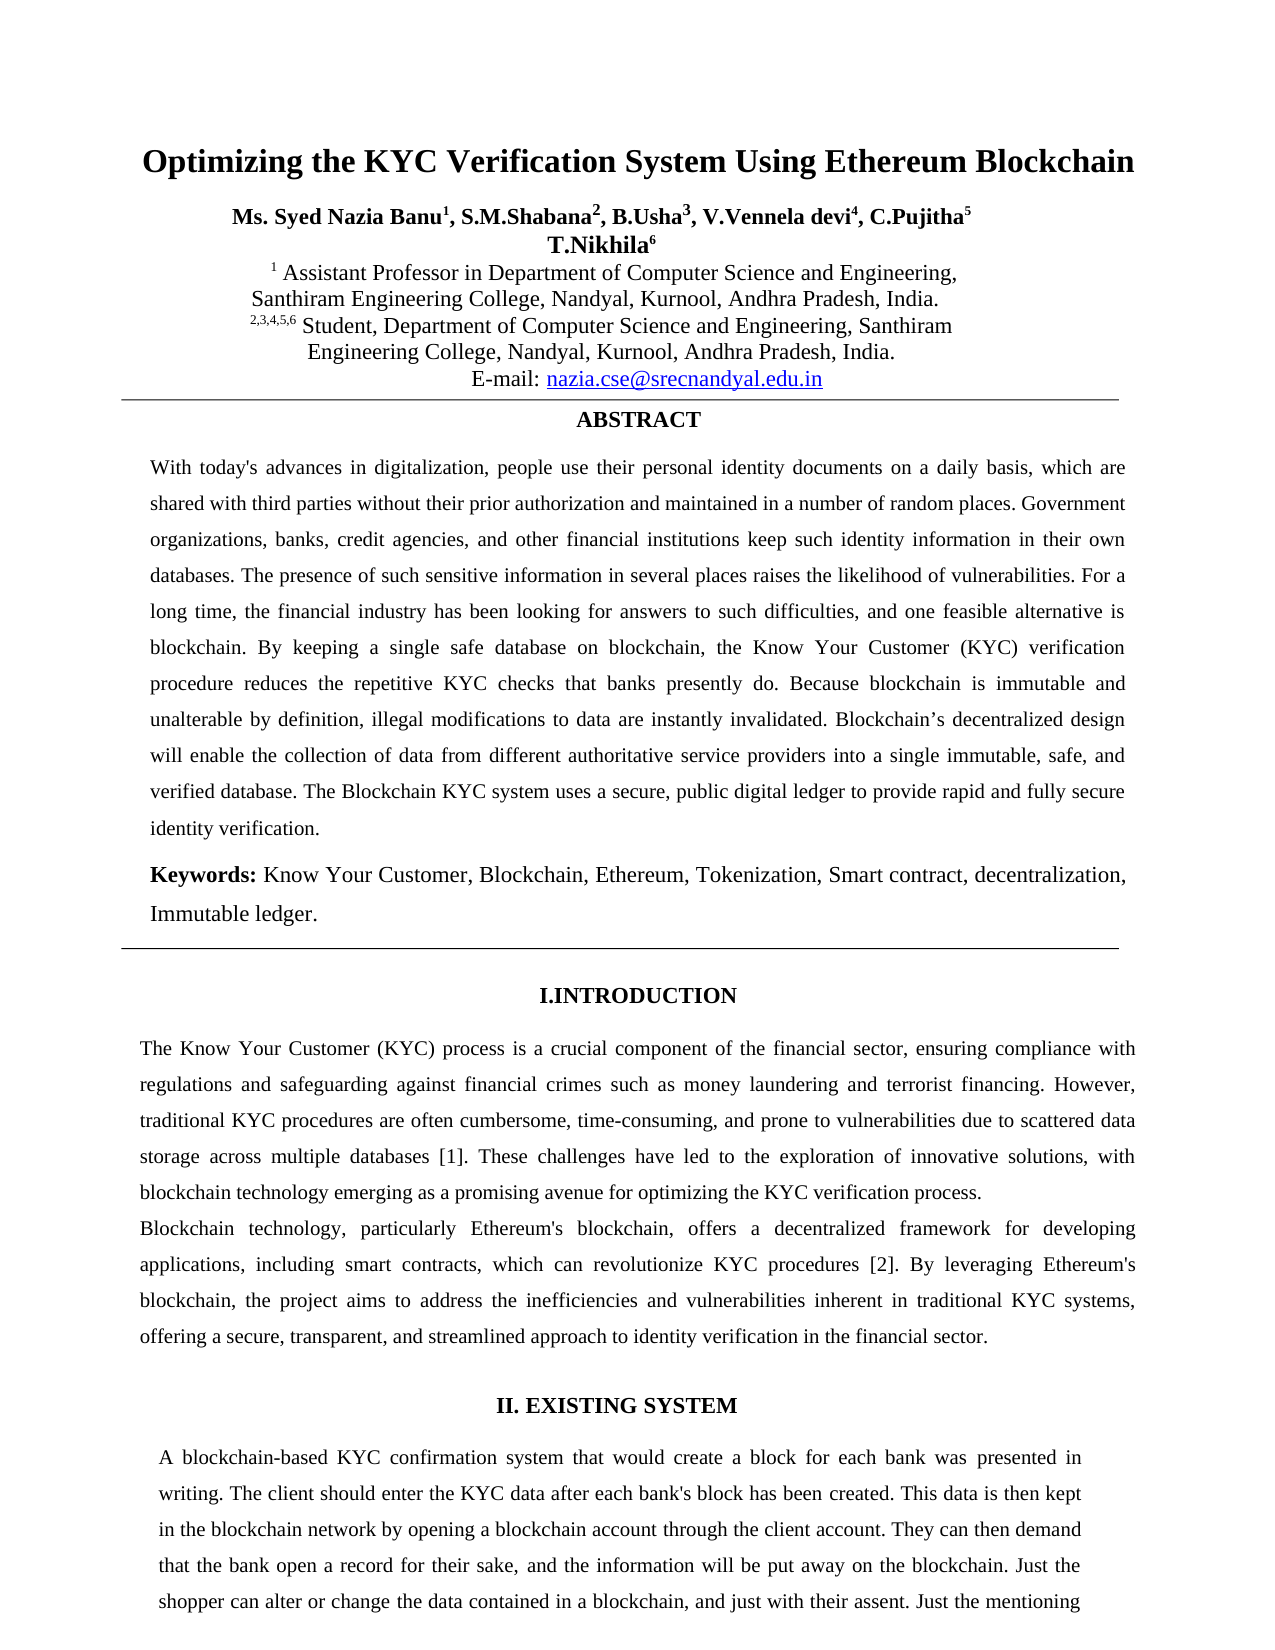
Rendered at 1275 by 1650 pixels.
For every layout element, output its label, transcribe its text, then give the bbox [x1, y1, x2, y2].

text 1 Assistant Professor in Department of Computer Science and Engineering, Santhiram Engineering College, Nandyal, Kurnool, Andhra Pradesh, India. [186, 259, 1004, 311]
subtitle I.INTRODUCTION [412, 982, 864, 1009]
text Optimizing the KYC Verification System Using Ethereum Blockchain [139, 142, 1137, 180]
text ABSTRACT [150, 406, 1127, 432]
text Blockchain technology, particularly Ethereum's blockchain, offers a decentralized framework for developing applications, including smart contracts, which can revolutionize KYC procedures [2]. By leveraging Ethereum's blockchain, the project aims to address the inefficiencies and vulnerabilities inherent in traditional KYC systems, offering a secure, transparent, and streamlined approach to identity verification in the financial sector. [139, 1216, 1137, 1348]
subtitle Ms. Syed Nazia Banu1, S.M.Shabana2, B.Usha3, V.Vennela devi4, C.Pujitha5 [199, 199, 1004, 229]
text Keywords: Know Your Customer, Blockchain, Ethereum, Tokenization, Smart contract, decentralization, Immutable ledger. [150, 861, 1127, 927]
text E-mail: nazia.cse@srecnandyal.edu.in [139, 365, 1137, 391]
text 2,3,4,5,6 Student, Department of Computer Science and Engineering, Santhiram Engineering College, Nandyal, Kurnool, Andhra Pradesh, India. [199, 312, 1004, 364]
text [158, 1445, 1082, 1613]
text With today's advances in digitalization, people use their personal identity documents on a daily basis, which are shared with third parties without their prior authorization and maintained in a number of random places. Government organizations, banks, credit agencies, and other financial institutions keep such identity information in their own databases. The presence of such sensitive information in several places raises the likelihood of vulnerabilities. For a long time, the financial industry has been looking for answers to such difficulties, and one feasible alternative is blockchain. By keeping a single safe database on blockchain, the Know Your Customer (KYC) verification procedure reduces the repetitive KYC checks that banks presently do. Because blockchain is immutable and unalterable by definition, illegal modifications to data are instantly invalidated. Blockchain’s decentralized design will enable the collection of data from different authoritative service providers into a single immutable, safe, and verified database. The Blockchain KYC system uses a secure, public digital ledger to provide rapid and fully secure identity verification. [150, 455, 1127, 839]
text The Know Your Customer (KYC) process is a crucial component of the financial sector, ensuring compliance with regulations and safeguarding against financial crimes such as money laundering and terrorist financing. However, traditional KYC procedures are often cumbersome, time-consuming, and prone to vulnerabilities due to scattered data storage across multiple databases [1]. These challenges have led to the exploration of innovative solutions, with blockchain technology emerging as a promising avenue for optimizing the KYC verification process. [139, 1036, 1137, 1204]
subtitle EXISTING SYSTEM [496, 1392, 1137, 1419]
subtitle T.Nikhila6 [199, 230, 1004, 258]
